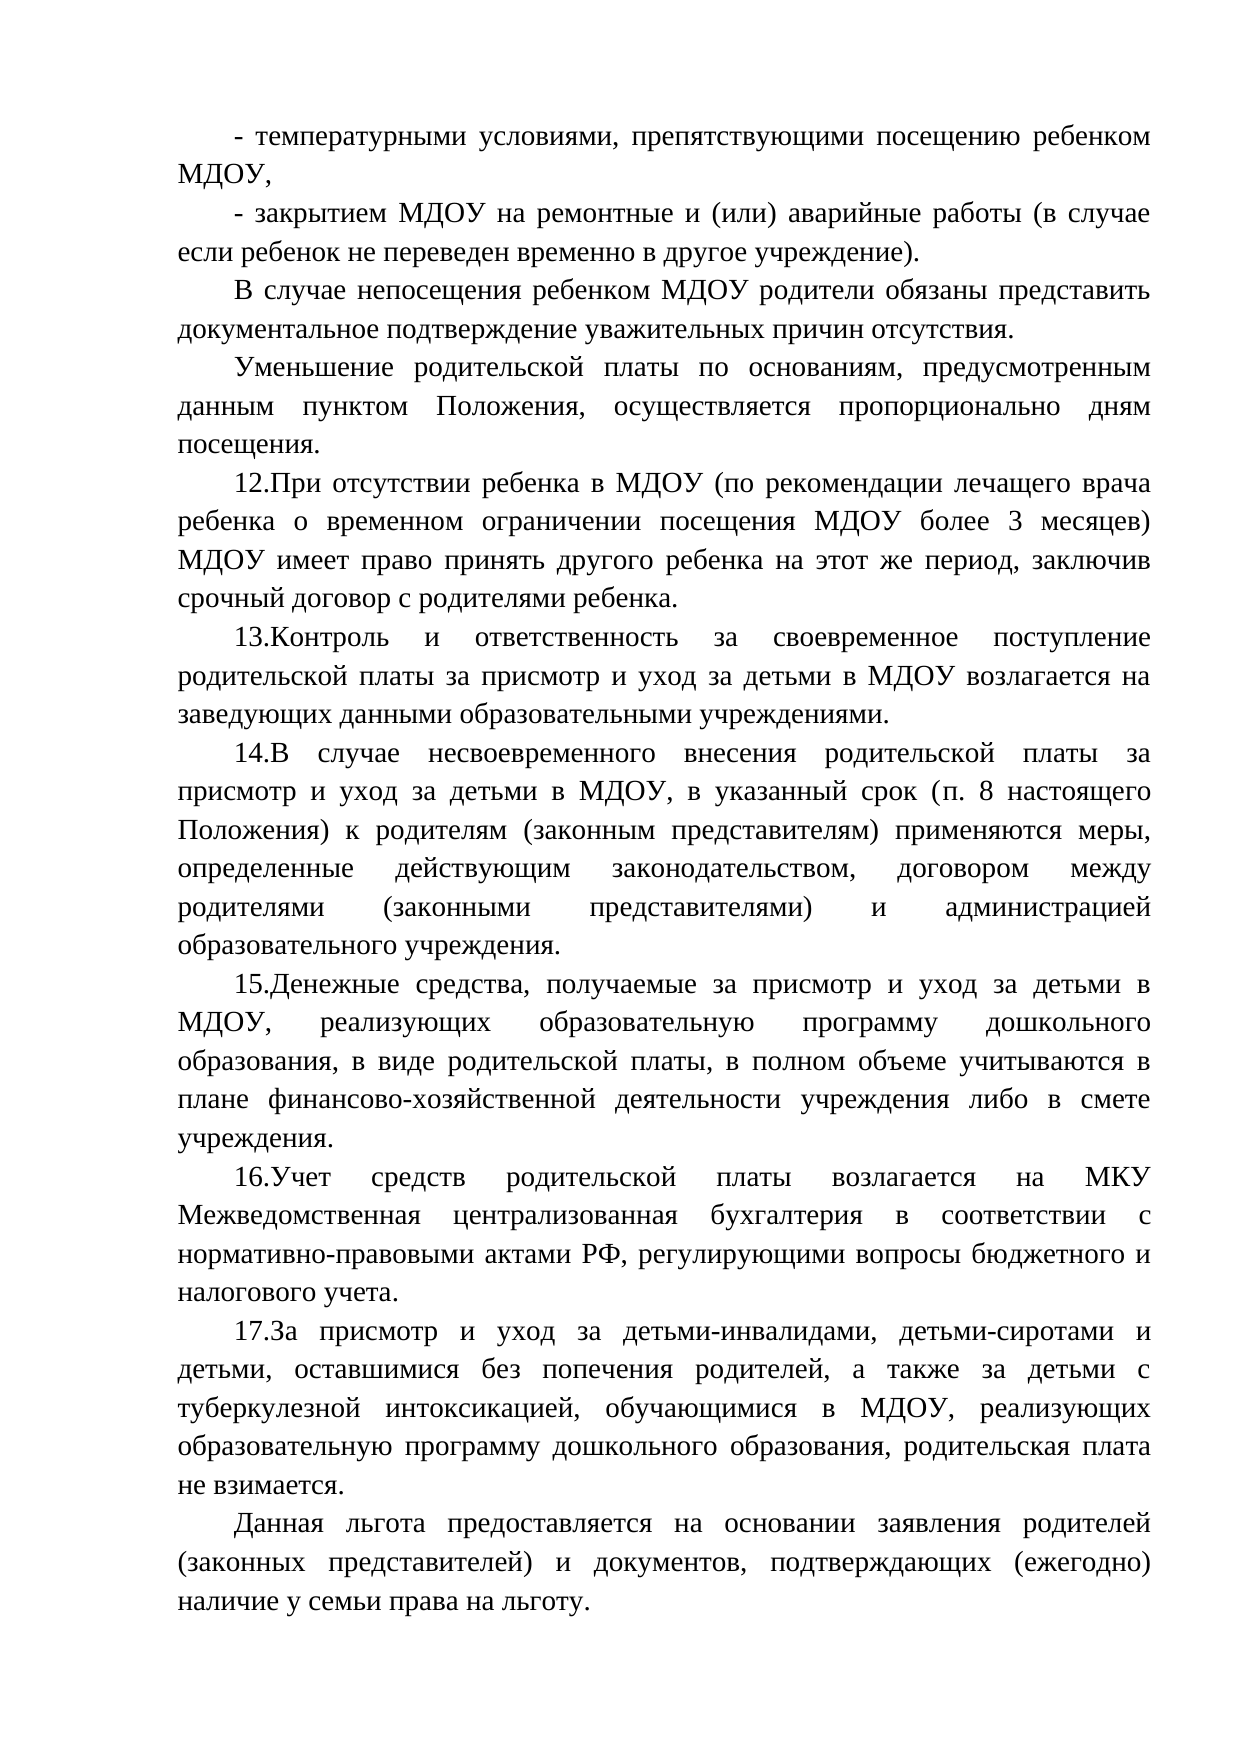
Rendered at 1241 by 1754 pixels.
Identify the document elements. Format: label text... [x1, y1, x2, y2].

text 15.Денежные средства, получаемые за присмотр и уход за детьми в МДОУ, реализующих образовательную программу дошкольного образования, в виде родительской платы, в полном объеме учитываются в плане финансово-хозяйственной деятельности учреждения либо в смете учреждения. [177, 966, 1152, 1154]
text Уменьшение родительской платы по основаниям, предусмотренным данным пунктом Положения, осуществляется пропорционально дням посещения. [177, 349, 1152, 460]
text - закрытием МДОУ на ремонтные и (или) аварийные работы (в случае если ребенок не переведен временно в другое учреждение). [177, 195, 1152, 267]
text 14.В случае несвоевременного внесения родительской платы за присмотр и уход за детьми в МДОУ, в указанный срок (п. 8 настоящего Положения) к родителям (законным представителям) применяются меры, определенные действующим законодательством, договором между родителями (законными представителями) и администрацией образовательного учреждения. [177, 735, 1152, 961]
text Данная льгота предоставляется на основании заявления родителей (законных представителей) и документов, подтверждающих (ежегодно) наличие у семьи права на льготу. [177, 1506, 1152, 1616]
text В случае непосещения ребенком МДОУ родители обязаны представить документальное подтверждение уважительных причин отсутствия. [177, 272, 1152, 344]
text 17.За присмотр и уход за детьми-инвалидами, детьми-сиротами и детьми, оставшимися без попечения родителей, а также за детьми с туберкулезной интоксикацией, обучающимися в МДОУ, реализующих образовательную программу дошкольного образования, родительская плата не взимается. [177, 1313, 1152, 1501]
text - температурными условиями, препятствующими посещению ребенком МДОУ, [177, 118, 1152, 190]
text 13.Контроль и ответственность за своевременное поступление родительской платы за присмотр и уход за детьми в МДОУ возлагается на заведующих данными образовательными учреждениями. [177, 619, 1152, 730]
text 12.При отсутствии ребенка в МДОУ (по рекомендации лечащего врача ребенка о временном ограничении посещения МДОУ более 3 месяцев) МДОУ имеет право принять другого ребенка на этот же период, заключив срочный договор с родителями ребенка. [177, 465, 1152, 614]
text 16.Учет средств родительской платы возлагается на МКУ Межведомственная централизованная бухгалтерия в соответствии с нормативно-правовыми актами РФ, регулирующими вопросы бюджетного и налогового учета. [177, 1159, 1152, 1308]
